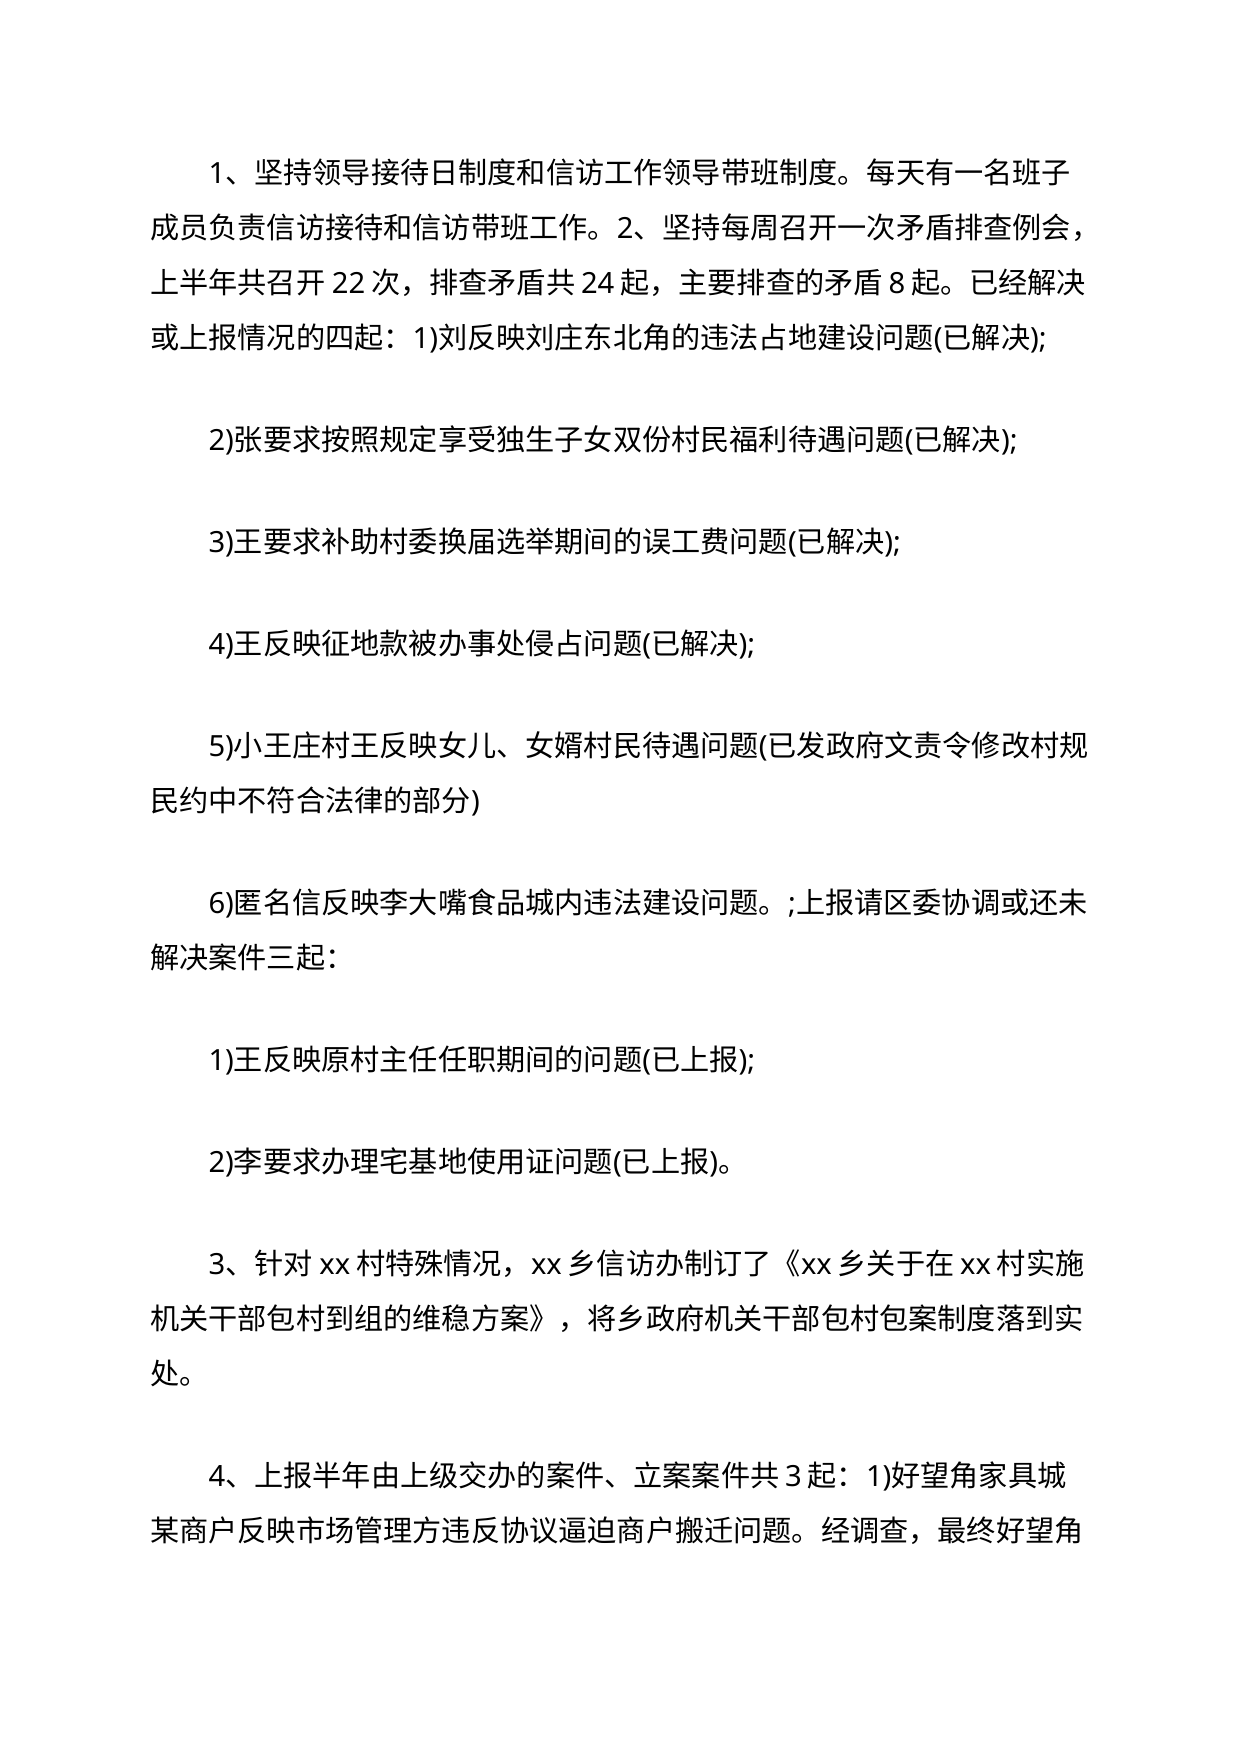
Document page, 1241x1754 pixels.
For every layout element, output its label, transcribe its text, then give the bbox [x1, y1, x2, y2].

text 3)王要求补助村委换届选举期间的误工费问题(已解决); [150, 519, 1090, 561]
text 5)小王庄村王反映女儿、女婿村民待遇问题(已发政府文责令修改村规民约中不符合法律的部分) [150, 723, 1090, 820]
text 1、坚持领导接待日制度和信访工作领导带班制度。每天有一名班子成员负责信访接待和信访带班工作。2、坚持每周召开一次矛盾排查例会，上半年共召开 22次，排查矛盾共24起，主要排查的矛盾8起。已经解决或上报情况的四起：1)刘反映刘庄东北角的违法占地建设问题(已解决); [150, 150, 1090, 357]
text 4)王反映征地款被办事处侵占问题(已解决); [150, 621, 1090, 663]
text 2)张要求按照规定享受独生子女双份村民福利待遇问题(已解决); [150, 417, 1090, 459]
text 2)李要求办理宅基地使用证问题(已上报)。 [150, 1139, 1090, 1181]
text 1)王反映原村主任任职期间的问题(已上报); [150, 1037, 1090, 1079]
text 3、针对 xx村特殊情况，xx乡信访办制订了《xx乡关于在xx村实施机关干部包村到组的维稳方案》，将乡政府机关干部包村包案制度落到实处。 [150, 1241, 1090, 1393]
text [150, 1452, 1090, 1549]
text 6)匿名信反映李大嘴食品城内违法建设问题。;上报请区委协调或还未解决案件三起： [150, 880, 1090, 977]
